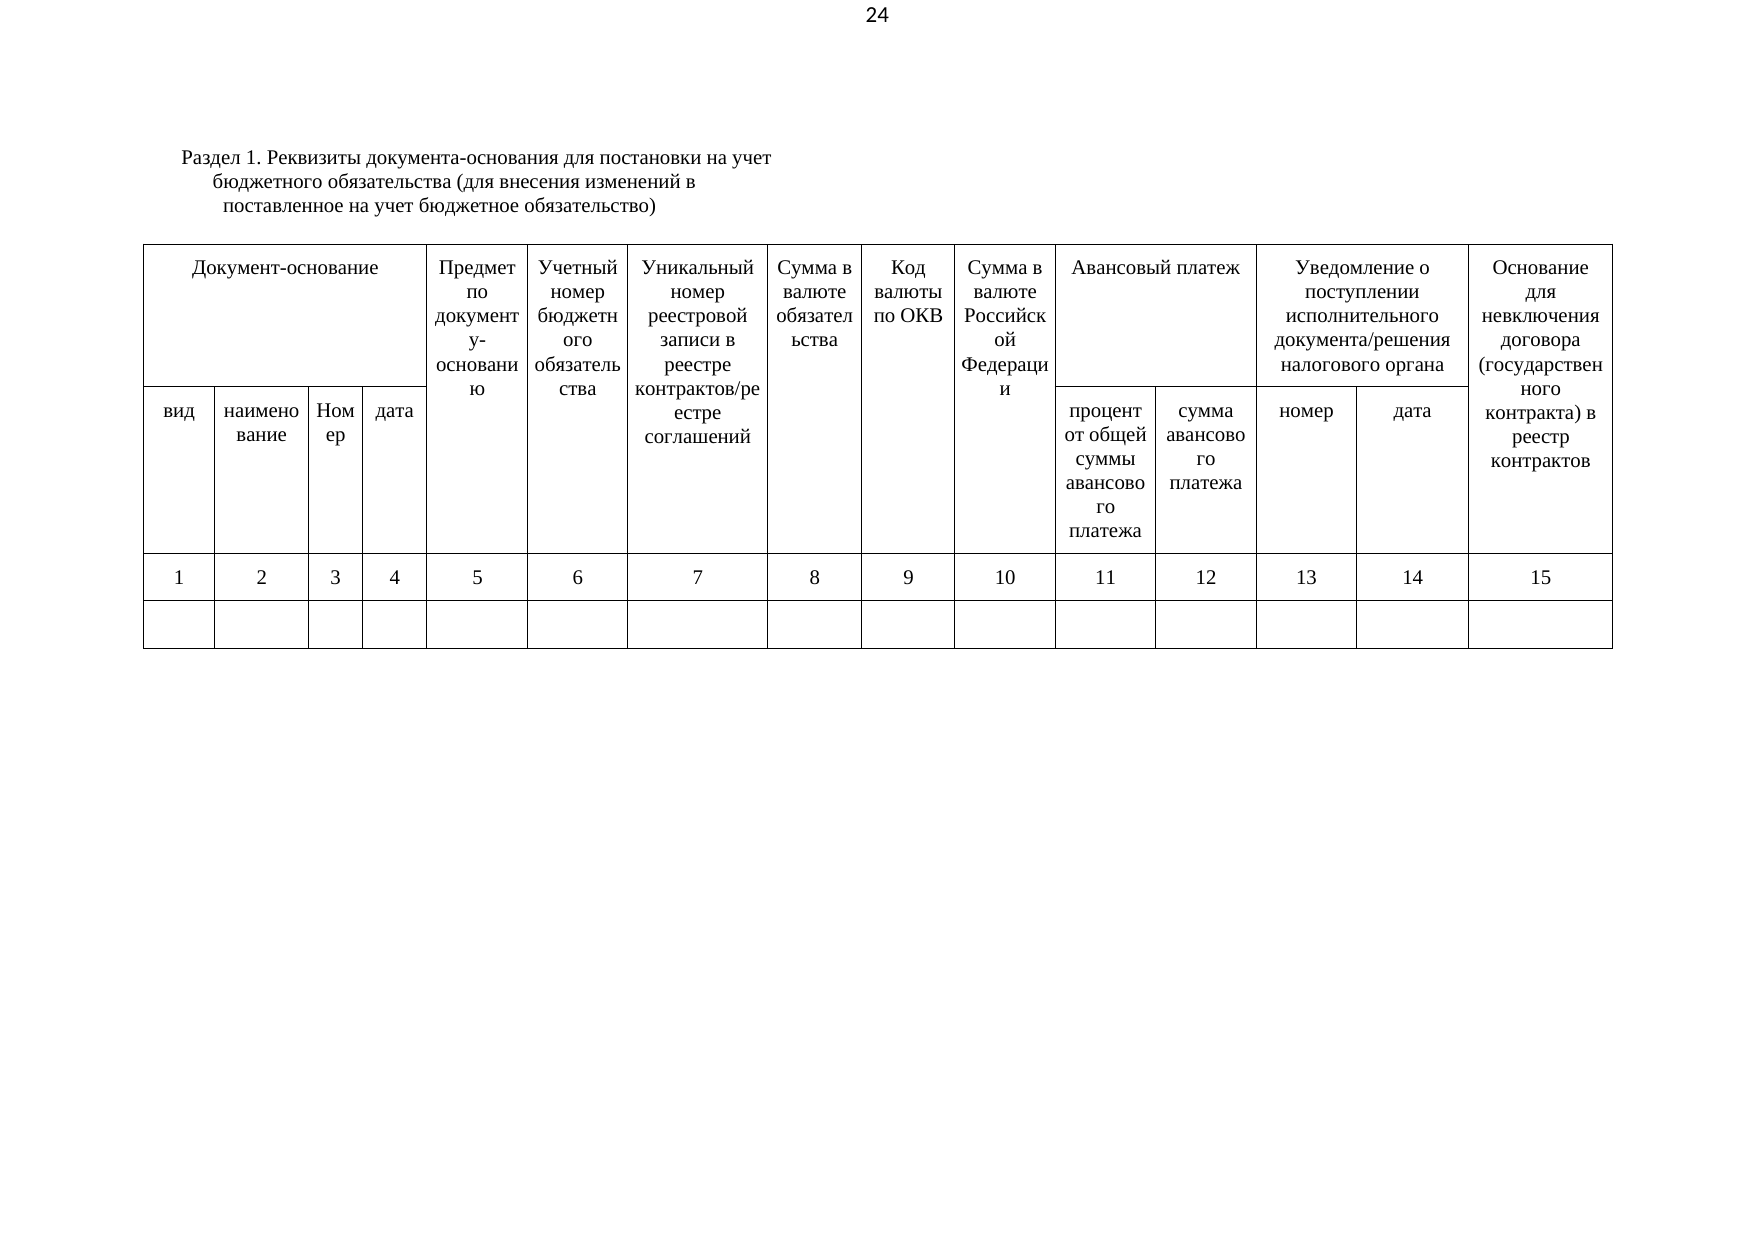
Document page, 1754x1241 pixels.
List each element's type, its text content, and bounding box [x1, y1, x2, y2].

table_cell Номер [309, 387, 362, 553]
table_cell [1056, 601, 1155, 648]
table_cell дата [363, 387, 426, 553]
table_cell сумма авансового платежа [1156, 387, 1256, 553]
table_cell [955, 601, 1055, 648]
table_cell 3 [309, 554, 362, 599]
table_cell вид [144, 387, 214, 553]
table_cell 7 [628, 554, 767, 599]
table_header Код валюты по ОКВ [862, 245, 954, 553]
table_cell [309, 601, 362, 648]
table_cell [1257, 601, 1356, 648]
table_cell 1 [144, 554, 214, 599]
table_cell 13 [1257, 554, 1356, 599]
table_cell [144, 601, 214, 648]
table_cell [1156, 601, 1256, 648]
text Раздел 1. Реквизиты документа-основания для постановки на учет [150, 144, 1604, 169]
table_header Уникальный номер реестровой записи в реестре контрактов/реестре соглашений [628, 245, 767, 553]
table_cell номер [1257, 387, 1356, 553]
table_cell [363, 601, 426, 648]
table_cell 12 [1156, 554, 1256, 599]
table_cell наименование [215, 387, 308, 553]
table_cell 5 [427, 554, 527, 599]
table_header Учетный номер бюджетного обязательства [528, 245, 627, 553]
table_header Основание для невключения договора (государственного контракта) в реестр контрактов [1469, 245, 1612, 553]
table_cell 2 [215, 554, 308, 599]
table_cell 14 [1357, 554, 1468, 599]
table_cell 11 [1056, 554, 1155, 599]
table_cell процент от общей суммы авансового платежа [1056, 387, 1155, 553]
text бюджетного обязательства (для внесения изменений в [150, 169, 1604, 193]
table_cell [862, 601, 954, 648]
table_cell 6 [528, 554, 627, 599]
table_header Сумма в валюте Российской Федерации [955, 245, 1055, 553]
table_cell [768, 601, 861, 648]
table_cell 8 [768, 554, 861, 599]
table_cell дата [1357, 387, 1468, 553]
table_cell 4 [363, 554, 426, 599]
table_header Предмет по документу-основанию [427, 245, 527, 553]
table_cell [427, 601, 527, 648]
table_cell [215, 601, 308, 648]
table_cell [1357, 601, 1468, 648]
table_cell 15 [1469, 554, 1612, 599]
text поставленное на учет бюджетное обязательство) [150, 193, 1604, 217]
table_header Документ-основание [144, 245, 426, 386]
table_cell [628, 601, 767, 648]
table_cell [1469, 601, 1612, 648]
table_header Уведомление о поступлении исполнительного документа/решения налогового органа [1257, 245, 1468, 386]
table_header Сумма в валюте обязательства [768, 245, 861, 553]
table_header Авансовый платеж [1056, 245, 1256, 386]
table_cell [528, 601, 627, 648]
table_cell 10 [955, 554, 1055, 599]
table_cell 9 [862, 554, 954, 599]
